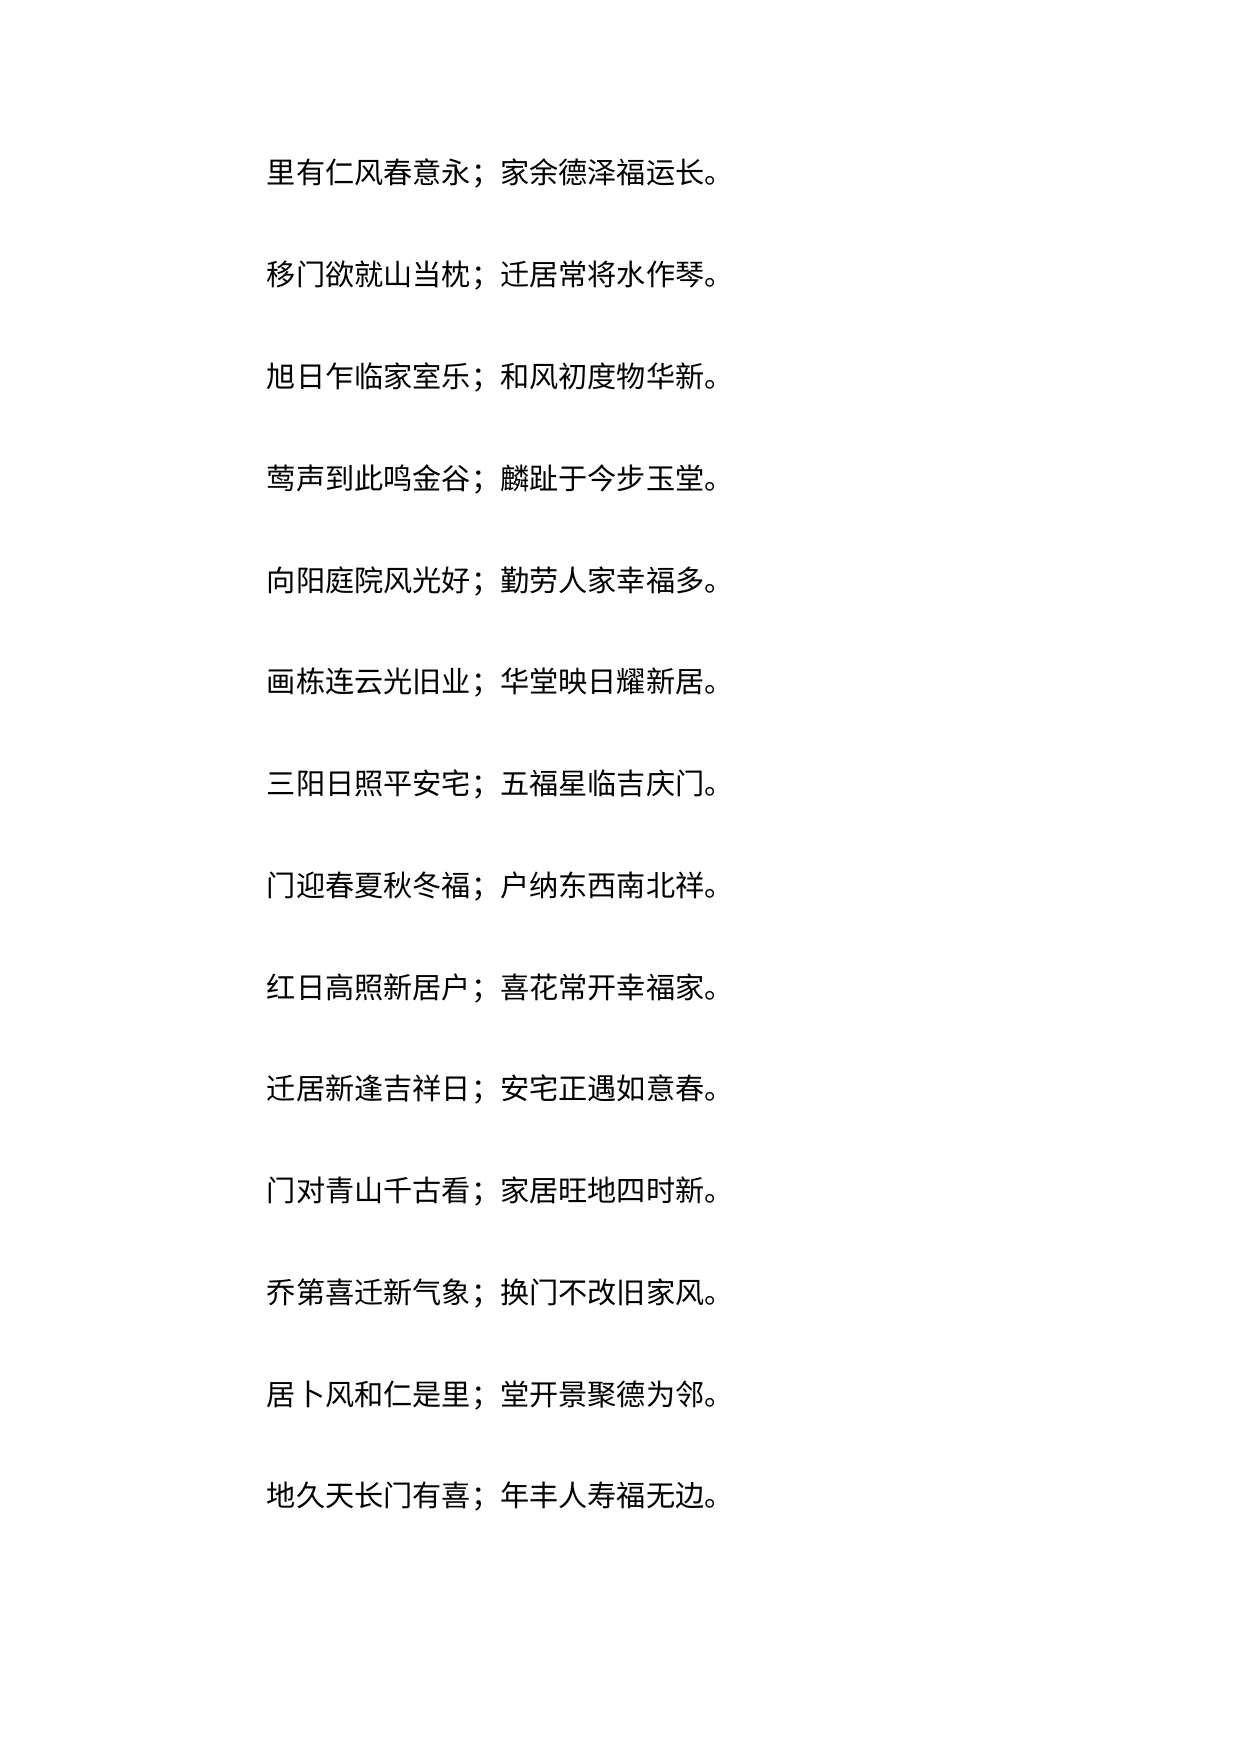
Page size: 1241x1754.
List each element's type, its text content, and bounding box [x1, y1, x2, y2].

text 三阳日照平安宅；五福星临吉庆门。 [150, 761, 1090, 803]
text 移门欲就山当枕；迁居常将水作琴。 [150, 252, 1090, 294]
text 里有仁风春意永；家余德泽福运长。 [150, 150, 1090, 192]
text 居卜风和仁是里；堂开景聚德为邻。 [150, 1371, 1090, 1413]
text 地久天长门有喜；年丰人寿福无边。 [150, 1473, 1090, 1515]
text 莺声到此鸣金谷；麟趾于今步玉堂。 [150, 455, 1090, 498]
text 旭日乍临家室乐；和风初度物华新。 [150, 353, 1090, 396]
text 迁居新逢吉祥日；安宅正遇如意春。 [150, 1066, 1090, 1108]
text 门迎春夏秋冬福；户纳东西南北祥。 [150, 862, 1090, 905]
text 画栋连云光旧业；华堂映日耀新居。 [150, 659, 1090, 701]
text 门对青山千古看；家居旺地四时新。 [150, 1168, 1090, 1210]
text 乔第喜迁新气象；换门不改旧家风。 [150, 1269, 1090, 1312]
text 向阳庭院风光好；勤劳人家幸福多。 [150, 557, 1090, 599]
text 红日高照新居户；喜花常开幸福家。 [150, 964, 1090, 1006]
